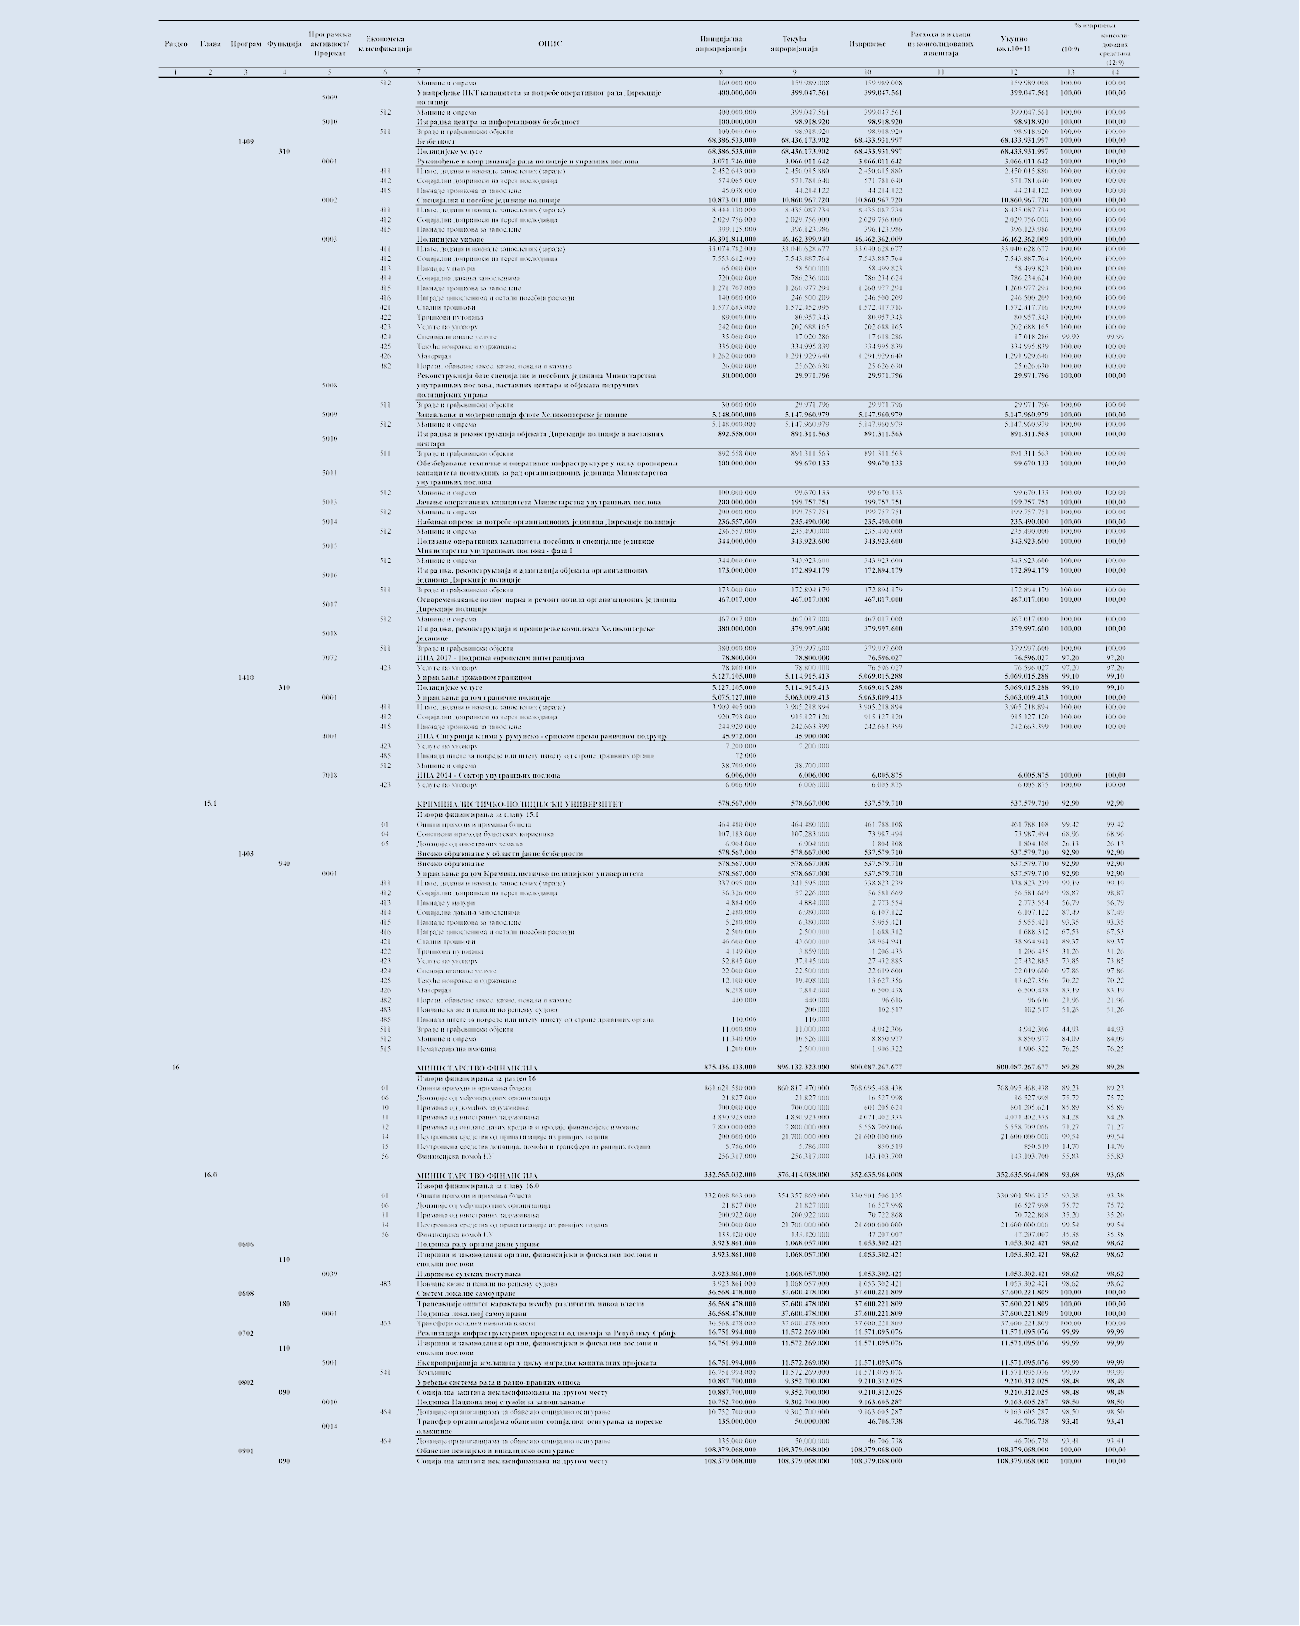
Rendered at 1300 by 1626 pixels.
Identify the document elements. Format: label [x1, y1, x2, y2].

picture [158, 20, 1140, 1465]
